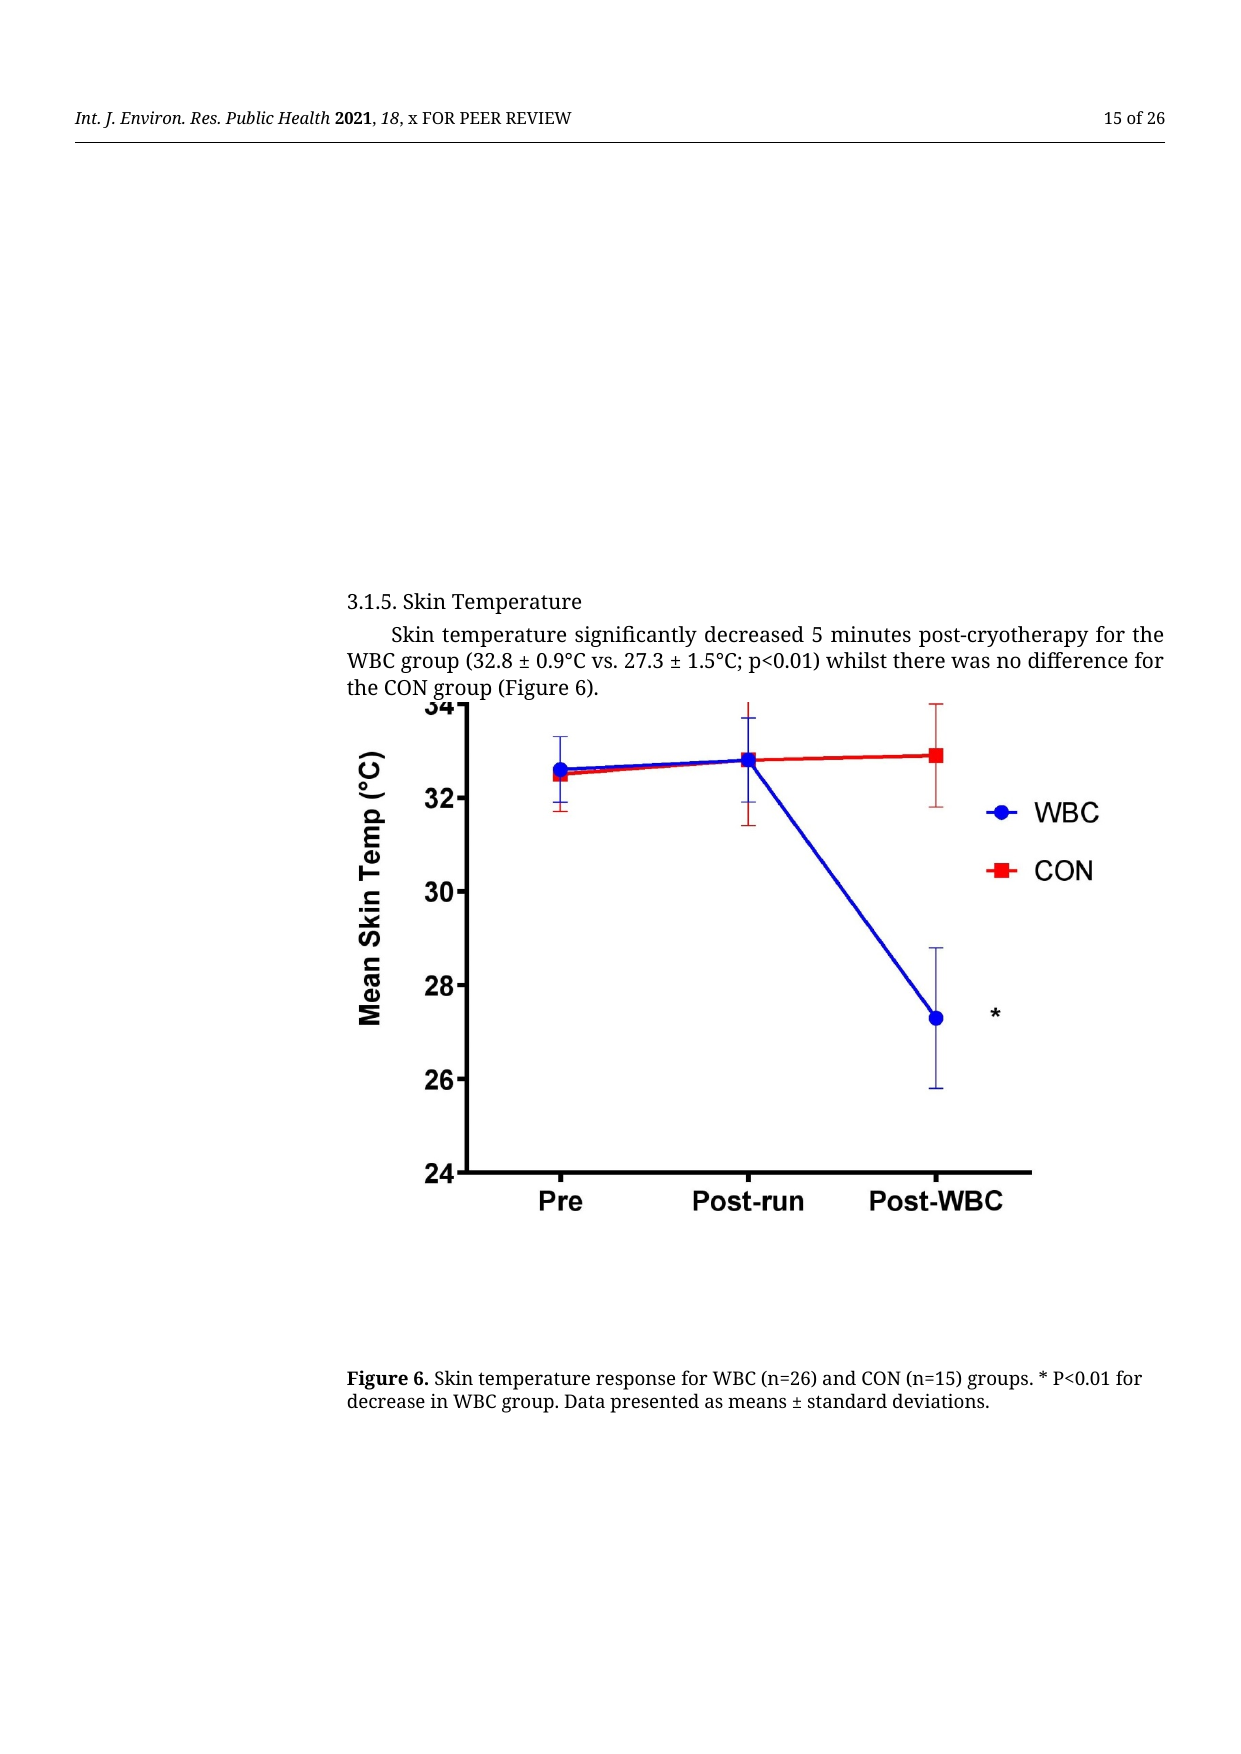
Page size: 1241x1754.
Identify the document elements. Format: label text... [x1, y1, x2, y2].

text Figure 6. Skin temperature response for WBC (n=26) and CON (n=15) groups. * P<0.01 for decrease in WBC group. Data presented as means ± standard deviations. [347, 1366, 1165, 1414]
picture [346, 702, 1125, 1228]
subtitle 3.1.5. Skin Temperature [347, 588, 1165, 614]
text Skin temperature significantly decreased 5 minutes post-cryotherapy for the WBC group (32.8 ± 0.9°C vs. 27.3 ± 1.5°C; p<0.01) whilst there was no difference for the CON group (Figure 6). [347, 621, 1165, 702]
